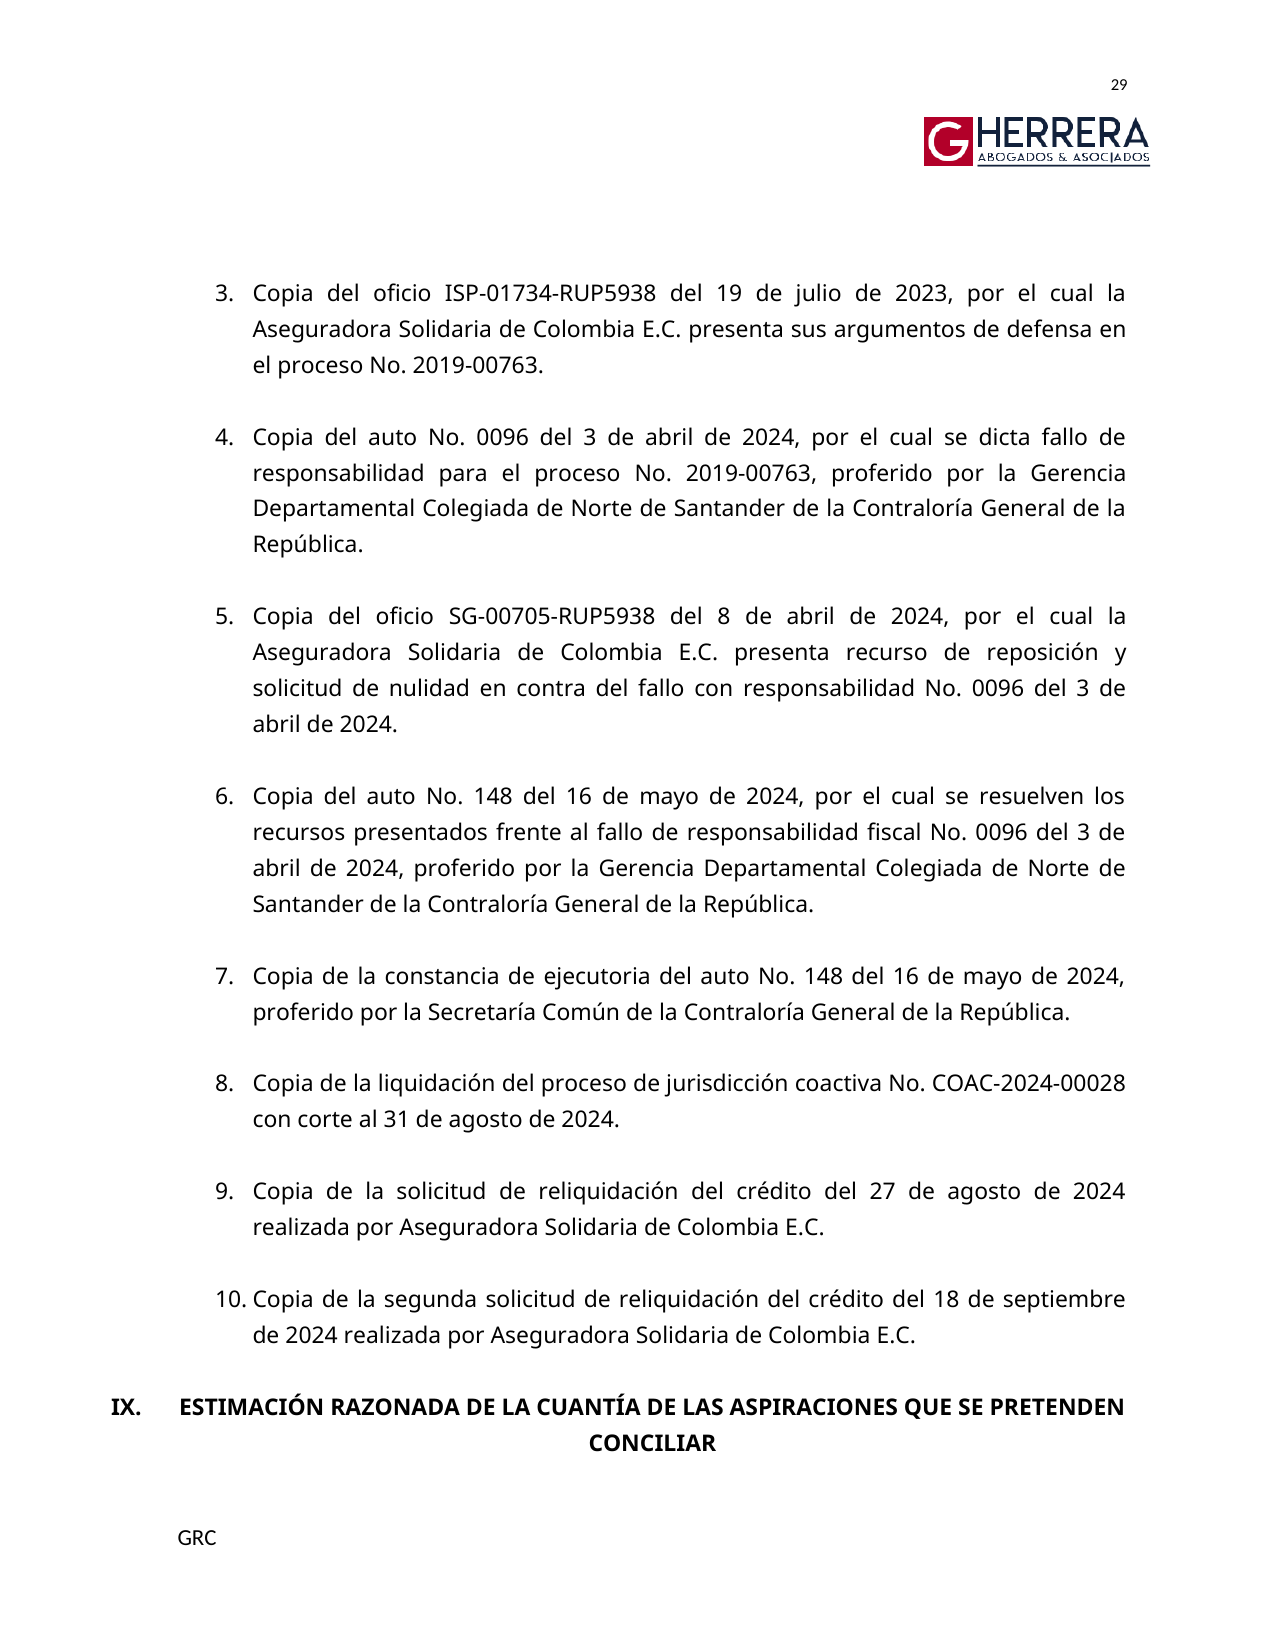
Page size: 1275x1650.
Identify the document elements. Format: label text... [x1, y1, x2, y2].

list Copia de la solicitud de reliquidación del crédito del 27 de agosto de 2024 realizada por Aseguradora Solidaria de Colombia E.C. [215, 1175, 1127, 1242]
list ESTIMACIÓN RAZONADA DE LA CUANTÍA DE LAS ASPIRACIONES QUE SE PRETENDEN CONCILIAR [140, 1391, 1127, 1458]
picture [921, 114, 1151, 168]
list Copia del auto No. 0096 del 3 de abril de 2024, por el cual se dicta fallo de responsabilidad para el proceso No. 2019-00763, proferido por la Gerencia Departamental Colegiada de Norte de Santander de la Contraloría General de la República. [215, 421, 1127, 559]
list Copia de la constancia de ejecutoria del auto No. 148 del 16 de mayo de 2024, proferido por la Secretaría Común de la Contraloría General de la República. [215, 959, 1127, 1027]
list Copia del oficio SG-00705-RUP5938 del 8 de abril de 2024, por el cual la Aseguradora Solidaria de Colombia E.C. presenta recurso de reposición y solicitud de nulidad en contra del fallo con responsabilidad No. 0096 del 3 de abril de 2024. [215, 600, 1127, 739]
list Copia del auto No. 148 del 16 de mayo de 2024, por el cual se resuelven los recursos presentados frente al fallo de responsabilidad fiscal No. 0096 del 3 de abril de 2024, proferido por la Gerencia Departamental Colegiada de Norte de Santander de la Contraloría General de la República. [215, 780, 1127, 919]
list Copia de la segunda solicitud de reliquidación del crédito del 18 de septiembre de 2024 realizada por Aseguradora Solidaria de Colombia E.C. [215, 1283, 1127, 1350]
list Copia de la liquidación del proceso de jurisdicción coactiva No. COAC-2024-00028 con corte al 31 de agosto de 2024. [215, 1067, 1127, 1134]
list Copia del oficio ISP-01734-RUP5938 del 19 de julio de 2023, por el cual la Aseguradora Solidaria de Colombia E.C. presenta sus argumentos de defensa en el proceso No. 2019-00763. [215, 277, 1127, 380]
